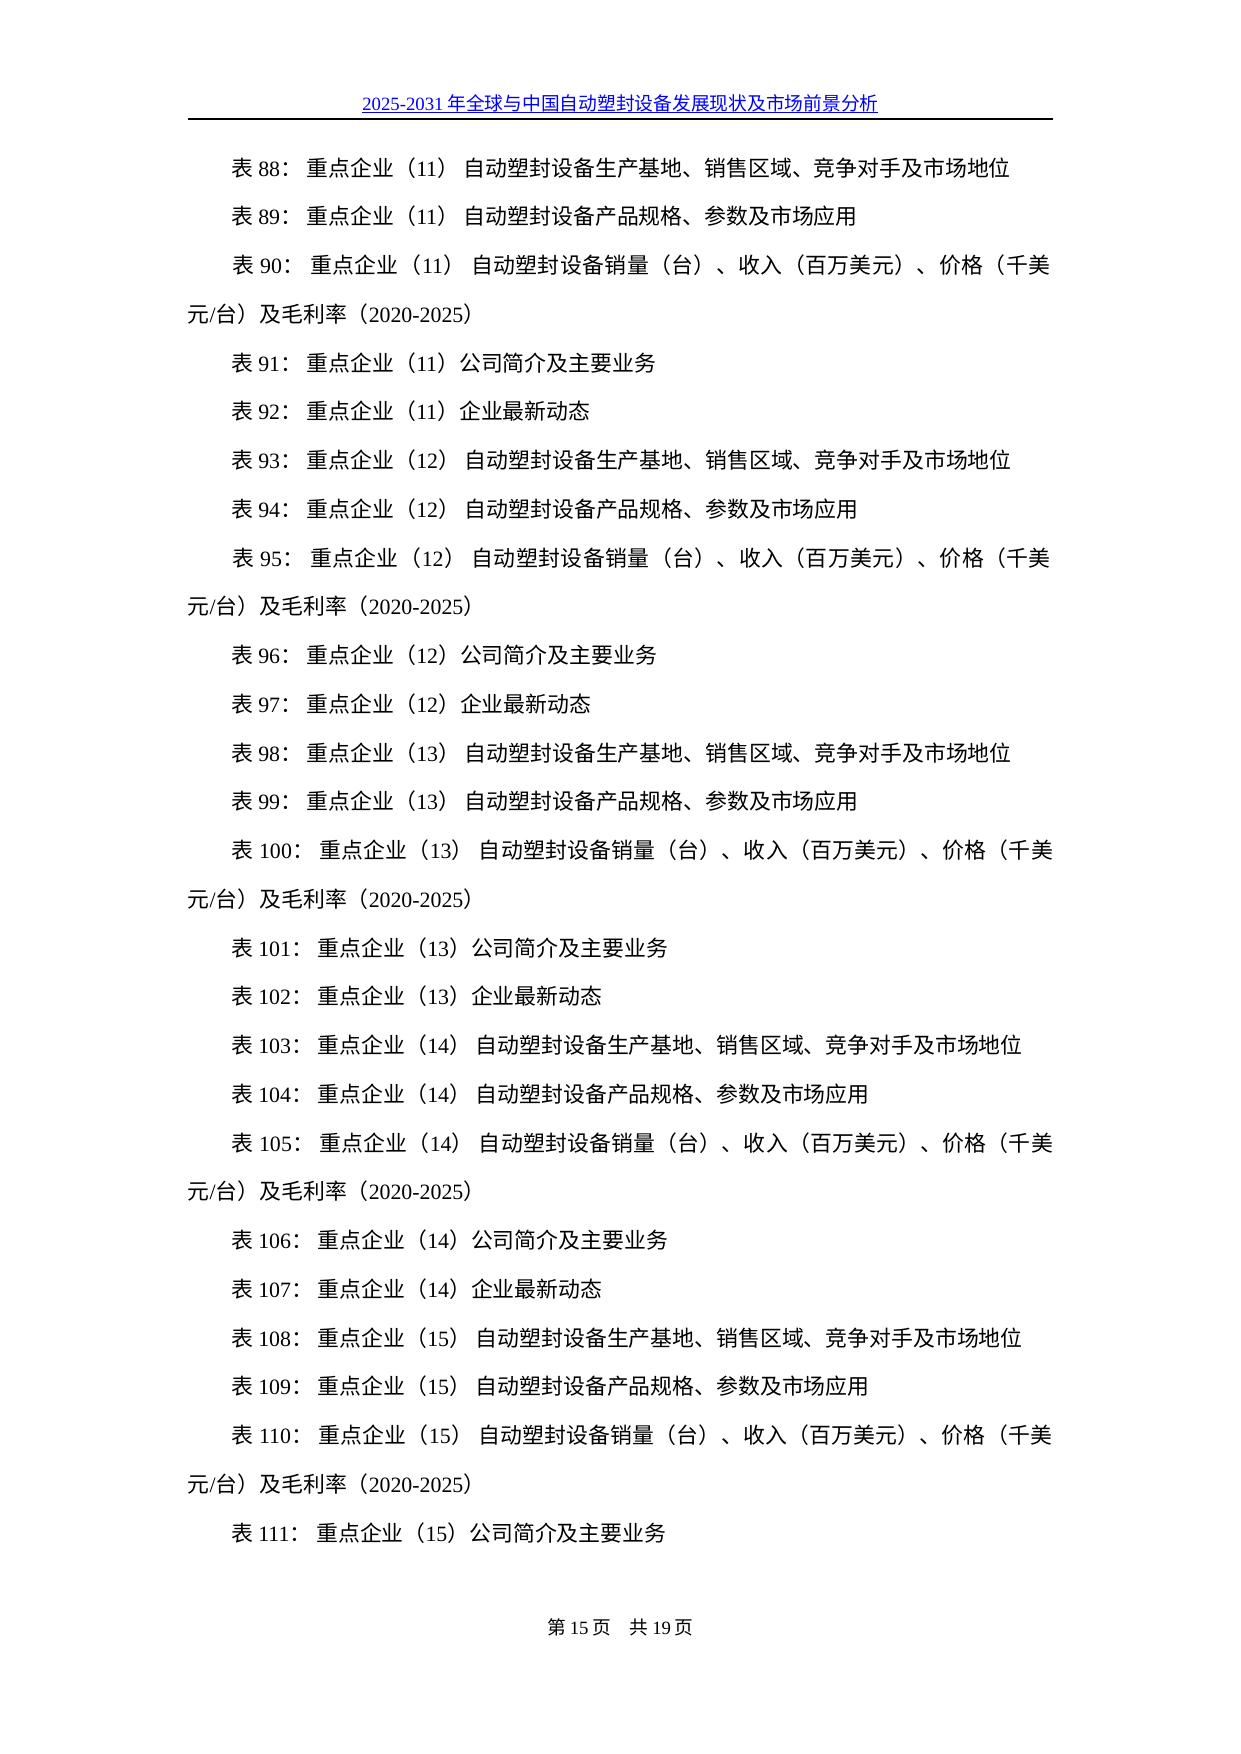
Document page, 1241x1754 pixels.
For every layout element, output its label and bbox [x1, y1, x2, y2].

text [187, 150, 1053, 1548]
